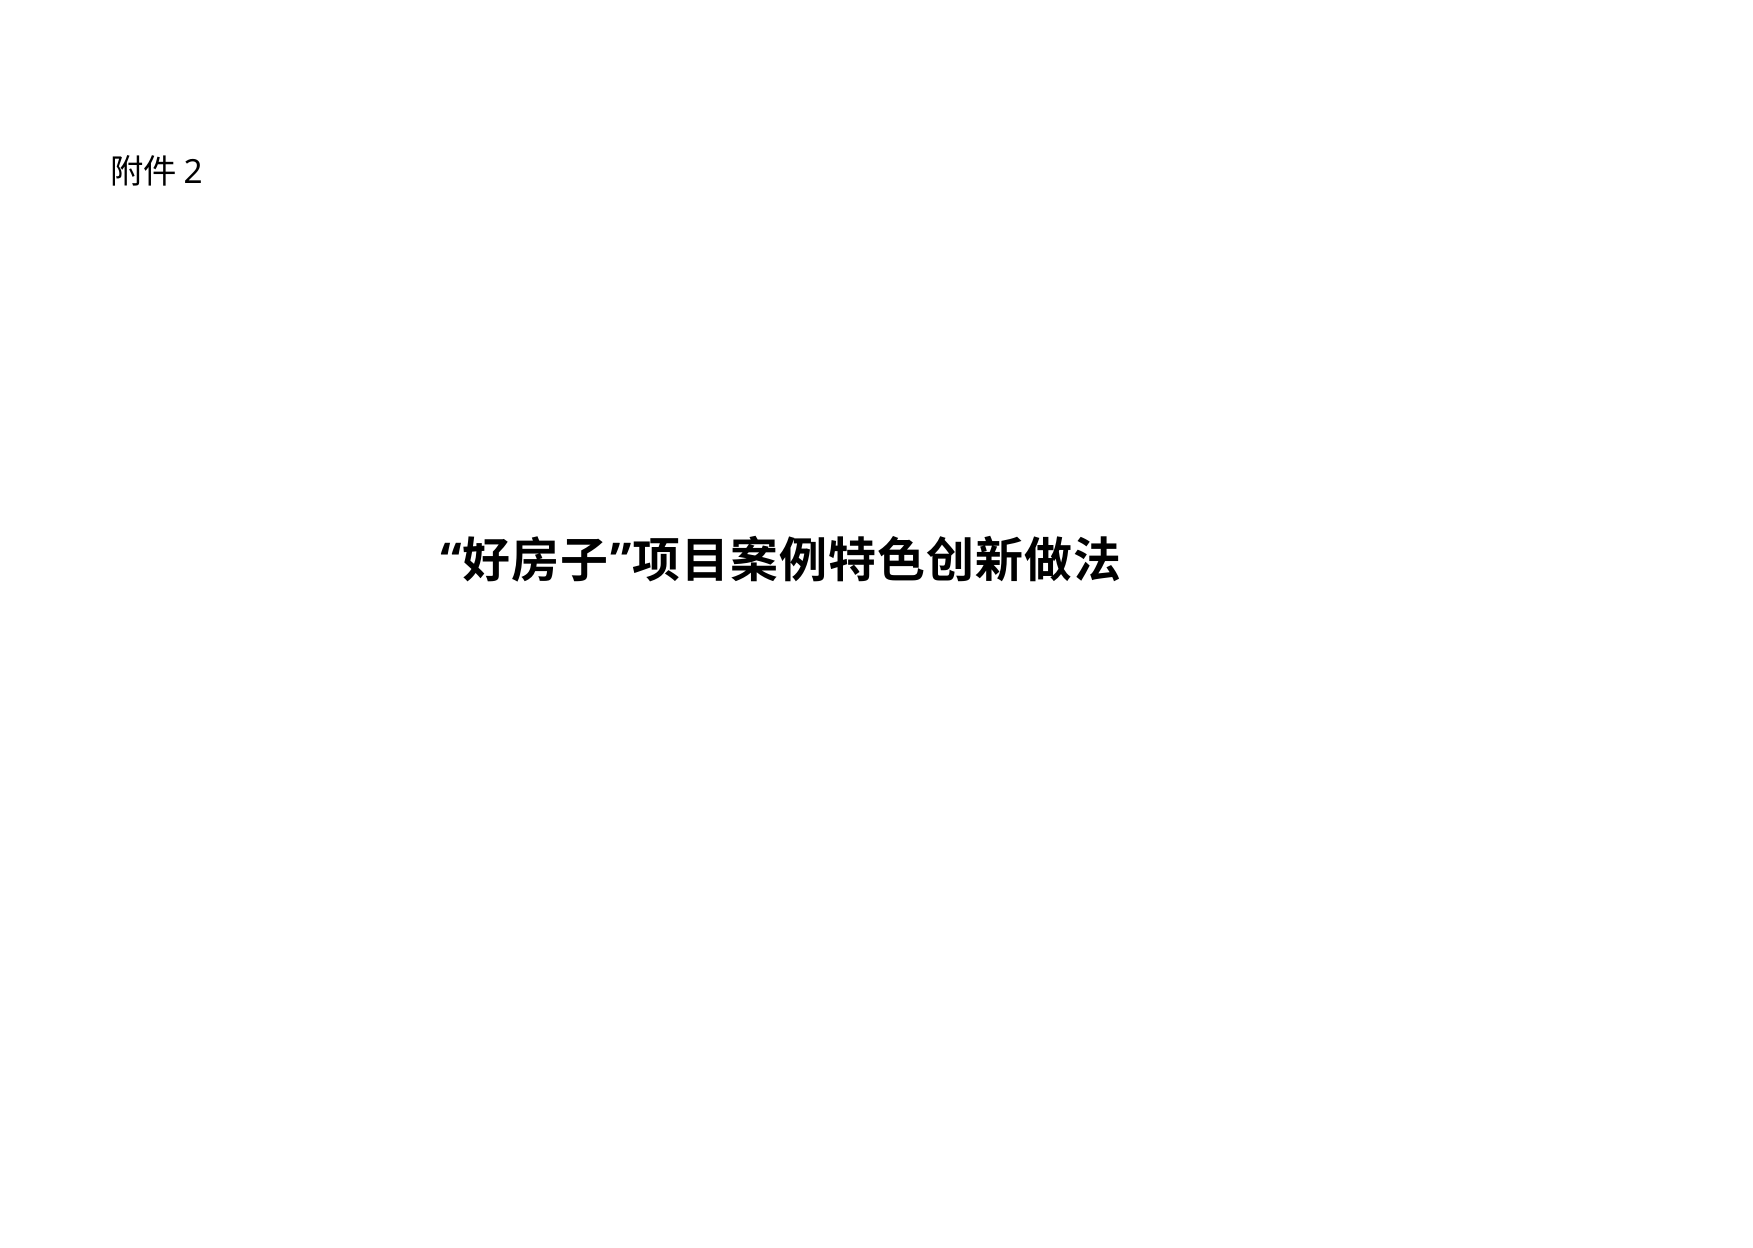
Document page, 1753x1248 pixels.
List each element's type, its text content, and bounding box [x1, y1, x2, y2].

text 附件2 [110, 149, 1489, 191]
text “好房子”项目案例特色创新做法 [440, 529, 1489, 589]
